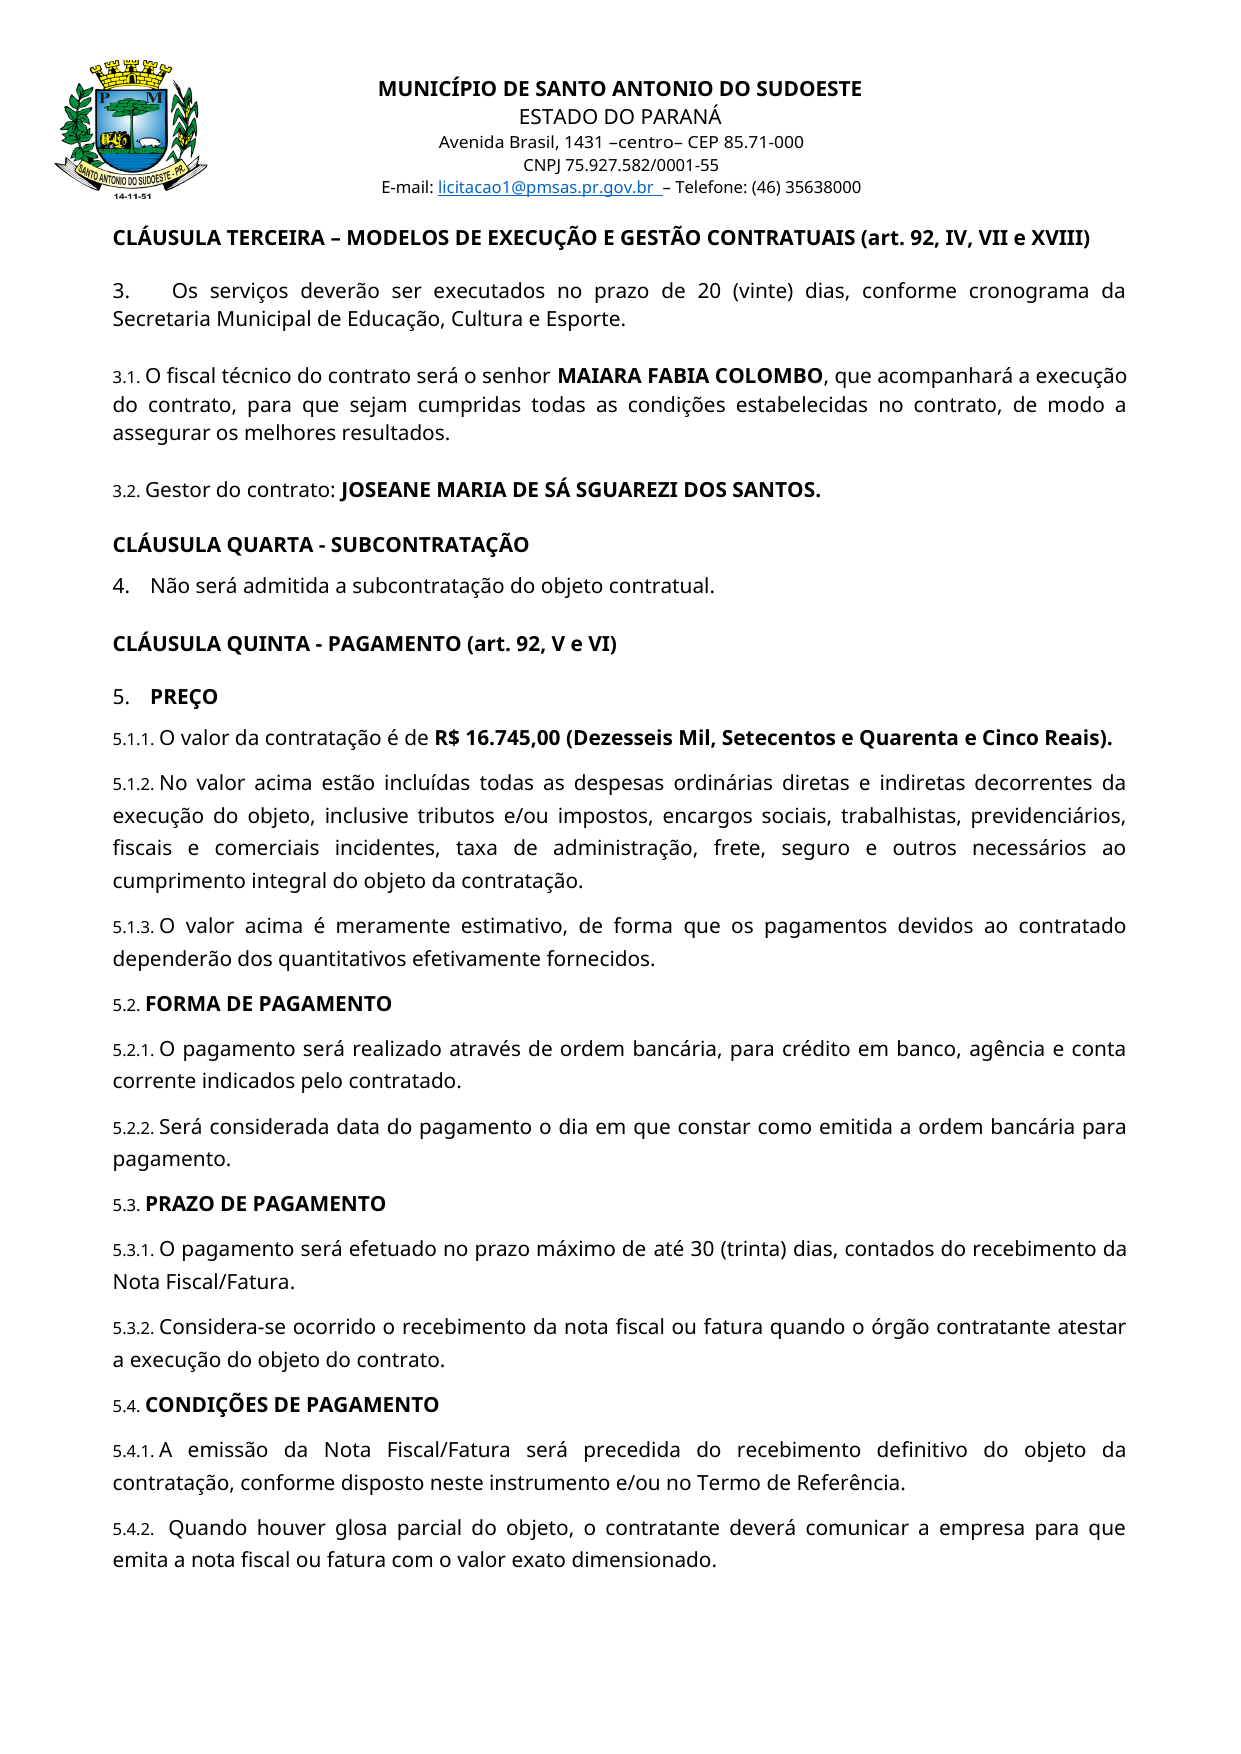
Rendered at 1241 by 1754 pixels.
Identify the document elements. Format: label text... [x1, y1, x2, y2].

text CLÁUSULA QUINTA - PAGAMENTO (art. 92, V e VI) [112, 629, 1128, 657]
list O pagamento será efetuado no prazo máximo de até 30 (trinta) dias, contados do recebimento da Nota Fiscal/Fatura. [112, 1234, 1128, 1296]
picture [54, 60, 208, 199]
text Os serviços deverão ser executados no prazo de 20 (vinte) dias, conforme cronograma da Secretaria Municipal de Educação, Cultura e Esporte. [112, 276, 1128, 333]
list O valor acima é meramente estimativo, de forma que os pagamentos devidos ao contratado dependerão dos quantitativos efetivamente fornecidos. [112, 911, 1128, 972]
list FORMA DE PAGAMENTO [112, 989, 1128, 1017]
list Considera-se ocorrido o recebimento da nota fiscal ou fatura quando o órgão contratante atestar a execução do objeto do contrato. [112, 1312, 1128, 1373]
list O pagamento será realizado através de ordem bancária, para crédito em banco, agência e conta corrente indicados pelo contratado. [112, 1034, 1128, 1095]
text Não será admitida a subcontratação do objeto contratual. [112, 571, 1128, 600]
list PRAZO DE PAGAMENTO [112, 1189, 1128, 1218]
list Gestor do contrato: JOSEANE MARIA DE SÁ SGUAREZI DOS SANTOS. [112, 475, 1128, 504]
list No valor acima estão incluídas todas as despesas ordinárias diretas e indiretas decorrentes da execução do objeto, inclusive tributos e/ou impostos, encargos sociais, trabalhistas, previdenciários, fiscais e comerciais incidentes, taxa de administração, frete, seguro e outros necessários ao cumprimento integral do objeto da contratação. [112, 768, 1128, 894]
list O fiscal técnico do contrato será o senhor MAIARA FABIA COLOMBO, que acompanhará a execução do contrato, para que sejam cumpridas todas as condições estabelecidas no contrato, de modo a assegurar os melhores resultados. [112, 361, 1128, 447]
text PREÇO [112, 682, 1128, 711]
list Quando houver glosa parcial do objeto, o contratante deverá comunicar a empresa para que emita a nota fiscal ou fatura com o valor exato dimensionado. [112, 1513, 1128, 1574]
text CLÁUSULA QUARTA - SUBCONTRATAÇÃO [112, 530, 1128, 559]
list O valor da contratação é de R$ 16.745,00 (Dezesseis Mil, Setecentos e Quarenta e Cinco Reais). [112, 723, 1128, 752]
list A emissão da Nota Fiscal/Fatura será precedida do recebimento definitivo do objeto da contratação, conforme disposto neste instrumento e/ou no Termo de Referência. [112, 1435, 1128, 1496]
list CONDIÇÕES DE PAGAMENTO [112, 1390, 1128, 1418]
list Será considerada data do pagamento o dia em que constar como emitida a ordem bancária para pagamento. [112, 1112, 1128, 1173]
text CLÁUSULA TERCEIRA – MODELOS DE EXECUÇÃO E GESTÃO CONTRATUAIS (art. 92, IV, VII e XVIII) [112, 223, 1128, 251]
